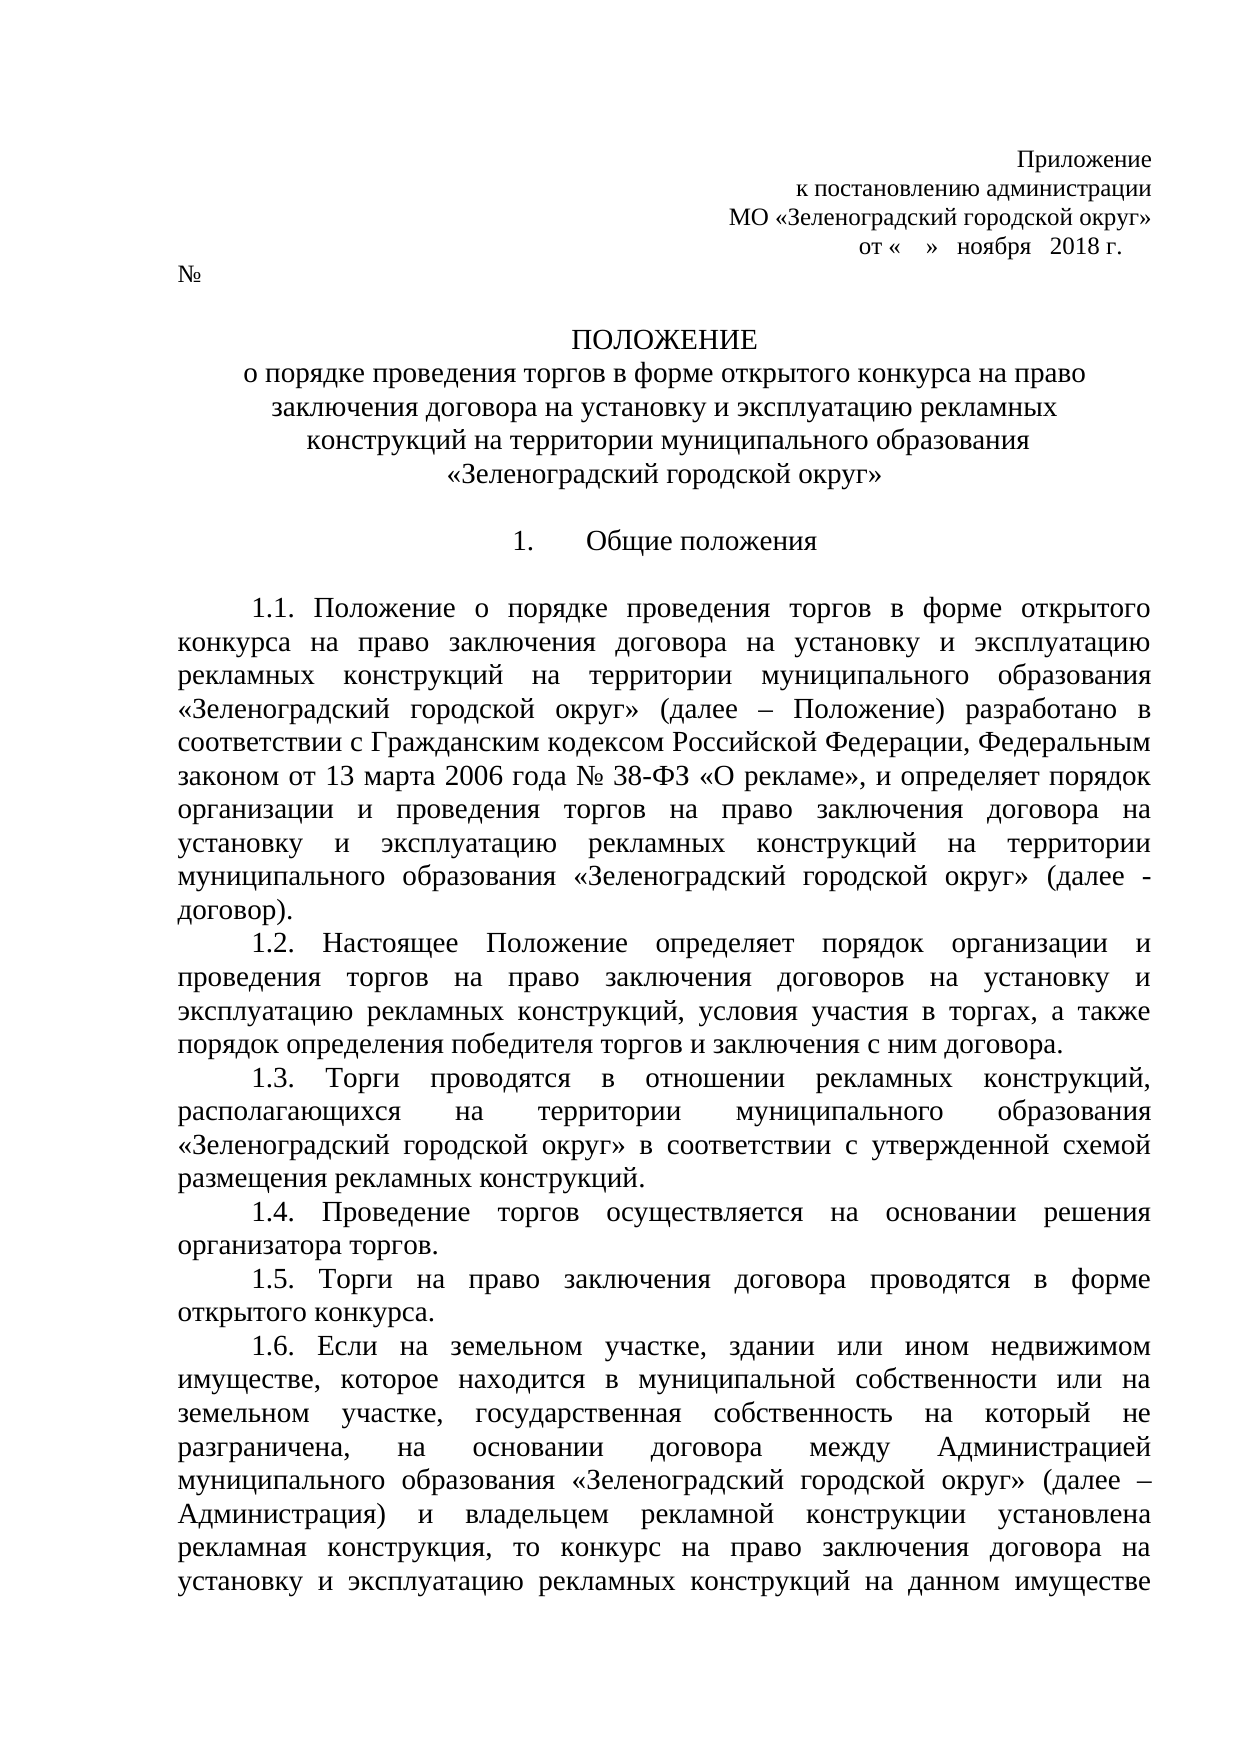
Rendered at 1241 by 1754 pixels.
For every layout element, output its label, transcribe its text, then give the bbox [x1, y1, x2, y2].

text 1.2. Настоящее Положение определяет порядок организации и проведения торгов на право заключения договоров на установку и эксплуатацию рекламных конструкций, условия участия в торгах, а также порядок определения победителя торгов и заключения с ним договора. [177, 926, 1152, 1060]
text от « » ноября 2018 г. № [177, 231, 1152, 288]
text 1.4. Проведение торгов осуществляется на основании решения организатора торгов. [177, 1194, 1152, 1261]
text 1.3. Торги проводятся в отношении рекламных конструкций, располагающихся на территории муниципального образования «Зеленоградский городской округ» в соответствии с утвержденной схемой размещения рекламных конструкций. [177, 1060, 1152, 1194]
text МО «Зеленоградский городской округ» [177, 202, 1152, 231]
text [177, 1328, 1152, 1596]
list Общие положения [177, 523, 1152, 557]
text 1.5. Торги на право заключения договора проводятся в форме открытого конкурса. [177, 1261, 1152, 1328]
text Приложение [177, 144, 1152, 173]
text к постановлению администрации [177, 173, 1152, 202]
text о порядке проведения торгов в форме открытого конкурса на право заключения договора на установку и эксплуатацию рекламных [177, 355, 1152, 422]
text ПОЛОЖЕНИЕ [177, 322, 1152, 355]
text конструкций на территории муниципального образования [177, 422, 1152, 456]
text 1.1. Положение о порядке проведения торгов в форме открытого конкурса на право заключения договора на установку и эксплуатацию рекламных конструкций на территории муниципального образования «Зеленоградский городской округ» (далее – Положение) разработано в соответствии с Гражданским кодексом Российской Федерации, Федеральным законом от 13 марта 2006 года № 38-ФЗ «О рекламе», и определяет порядок организации и проведения торгов на право заключения договора на установку и эксплуатацию рекламных конструкций на территории муниципального образования «Зеленоградский городской округ» (далее - договор). [177, 590, 1152, 926]
text «Зеленоградский городской округ» [177, 456, 1152, 489]
